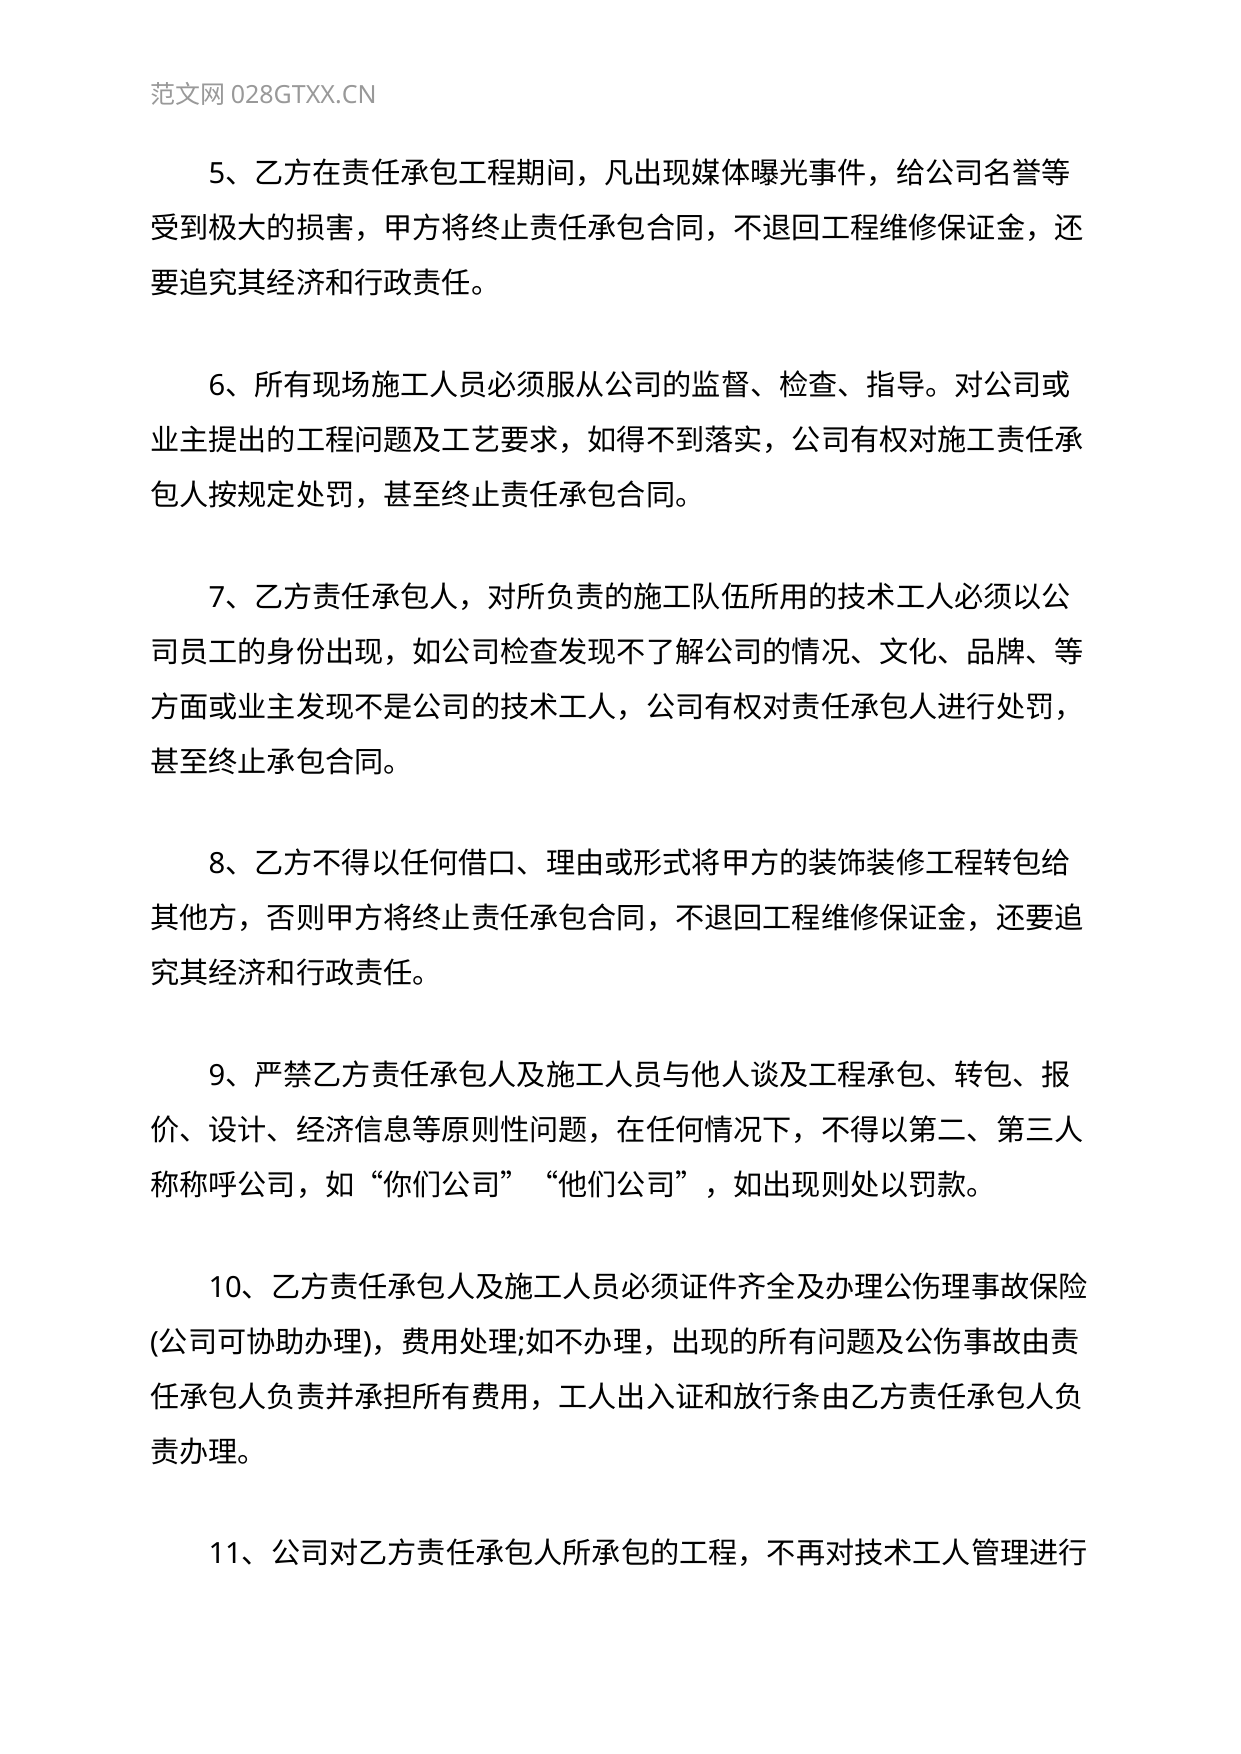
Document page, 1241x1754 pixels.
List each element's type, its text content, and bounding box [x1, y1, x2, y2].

text 5、乙方在责任承包工程期间，凡出现媒体曝光事件，给公司名誉等受到极大的损害，甲方将终止责任承包合同，不退回工程维修保证金，还要追究其经济和行政责任。 [150, 150, 1090, 302]
text 7、乙方责任承包人，对所负责的施工队伍所用的技术工人必须以公司员工的身份出现，如公司检查发现不了解公司的情况、文化、品牌、等方面或业主发现不是公司的技术工人，公司有权对责任承包人进行处罚，甚至终止承包合同。 [150, 573, 1090, 780]
text 9、严禁乙方责任承包人及施工人员与他人谈及工程承包、转包、报价、设计、经济信息等原则性问题，在任何情况下，不得以第二、第三人称称呼公司，如“你们公司”“他们公司”，如出现则处以罚款。 [150, 1052, 1090, 1204]
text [150, 1530, 1090, 1572]
text 8、乙方不得以任何借口、理由或形式将甲方的装饰装修工程转包给其他方，否则甲方将终止责任承包合同，不退回工程维修保证金，还要追究其经济和行政责任。 [150, 840, 1090, 992]
text 10、乙方责任承包人及施工人员必须证件齐全及办理公伤理事故保险(公司可协助办理)，费用处理;如不办理，出现的所有问题及公伤事故由责任承包人负责并承担所有费用，工人出入证和放行条由乙方责任承包人负责办理。 [150, 1263, 1090, 1470]
text 6、所有现场施工人员必须服从公司的监督、检查、指导。对公司或业主提出的工程问题及工艺要求，如得不到落实，公司有权对施工责任承包人按规定处罚，甚至终止责任承包合同。 [150, 362, 1090, 514]
